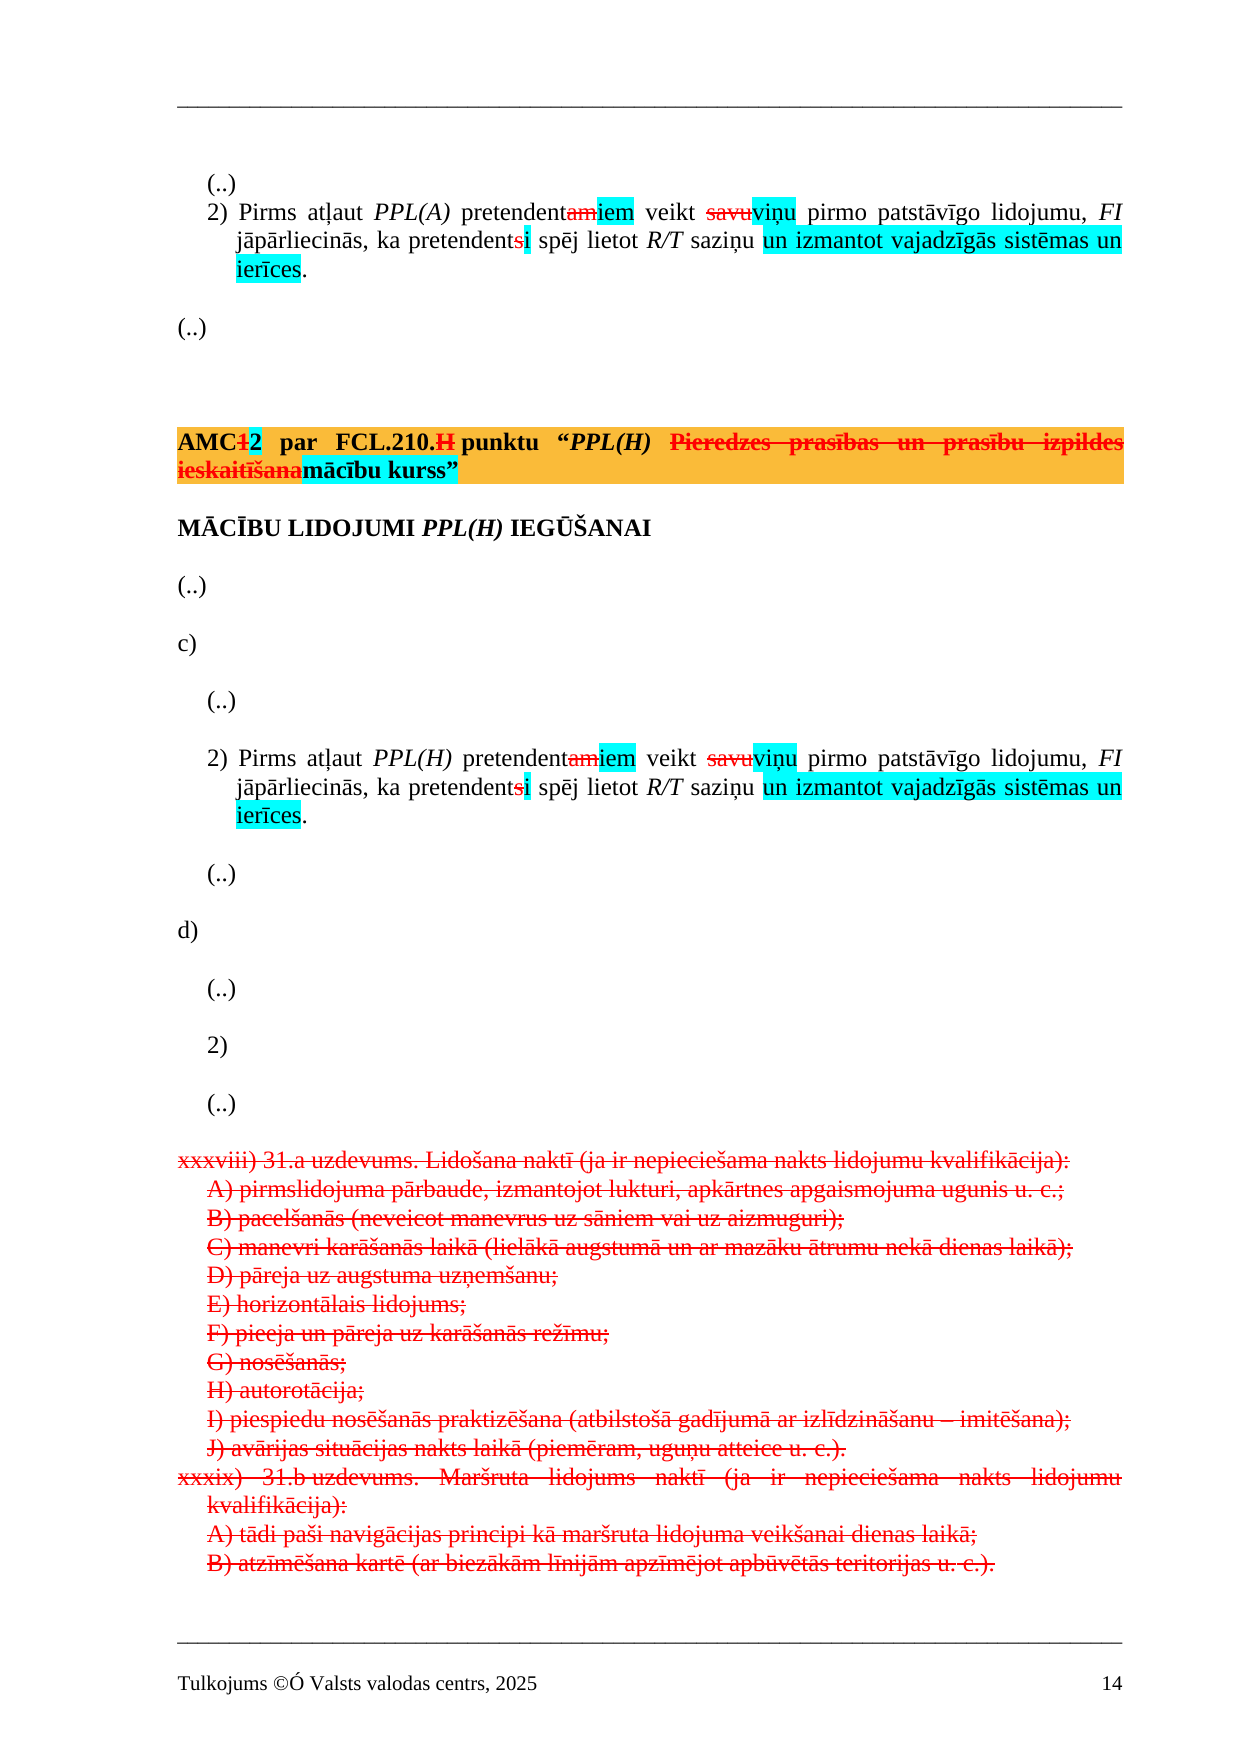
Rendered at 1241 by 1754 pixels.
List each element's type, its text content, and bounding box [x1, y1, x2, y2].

subtitle MĀCĪBU LIDOJUMI PPL(H) IEGŪŠANAI [177, 513, 1122, 542]
list J) avārijas situācijas nakts laikā (piemēram, uguņu atteice u. c.). [207, 1433, 1122, 1462]
list D) pāreja uz augstuma uzņemšanu; [207, 1260, 1122, 1289]
list H) autorotācija; [207, 1375, 1122, 1404]
text (..) [207, 685, 1122, 714]
text c) [177, 628, 1122, 657]
text (..) [207, 168, 1122, 197]
list xxxix) 31.b uzdevums. Maršruta lidojums naktī (ja ir nepieciešama nakts lidojumu kvalifikācija): [177, 1478, 1122, 1519]
text 2) [207, 1030, 1122, 1059]
text (..) [207, 858, 1122, 887]
text (..) [207, 1088, 1122, 1117]
list F) pieeja un pāreja uz karāšanās režīmu; [207, 1318, 1122, 1347]
list E) horizontālais lidojums; [207, 1289, 1122, 1318]
list C) manevri karāšanās laikā (lielākā augstumā un ar mazāku ātrumu nekā dienas laikā); [207, 1232, 1122, 1260]
text (..) [177, 312, 1122, 340]
list B) atzīmēšana kartē (ar biezākām līnijām apzīmējot apbūvētās teritorijas u. c.). [207, 1548, 1122, 1577]
text AMC12 par FCL.210.H punktu “PPL(H) Pieredzes prasības un prasību izpildes ieskaitīšanamācību kurss” [177, 427, 1124, 484]
list A) pirmslidojuma pārbaude, izmantojot lukturi, apkārtnes apgaismojuma ugunis u. c.; [207, 1174, 1122, 1203]
list I) piespiedu nosēšanās praktizēšana (atbilstošā gadījumā ar izlīdzināšanu – imitēšana); [207, 1404, 1122, 1433]
list xxxix) 31.b uzdevums. Maršruta lidojums naktī (ja ir nepieciešama nakts lidojumu kvalifikācija): [177, 1462, 1122, 1477]
list G) nosēšanās; [207, 1347, 1122, 1375]
text (..) [207, 973, 1122, 1002]
list xxxviii) 31.a uzdevums. Lidošana naktī (ja ir nepieciešama nakts lidojumu kvalifikācija): [177, 1145, 1122, 1174]
text (..) [177, 570, 1122, 599]
list d) [177, 915, 1122, 944]
list A) tādi paši navigācijas principi kā maršruta lidojuma veikšanai dienas laikā; [207, 1519, 1122, 1548]
list 2) Pirms atļaut PPL(H) pretendentamiem veikt savuviņu pirmo patstāvīgo lidojumu, FI jāpārliecinās, ka pretendentsi spēj lietot R/T saziņu un izmantot vajadzīgās sistēmas un ierīces. [207, 743, 1122, 829]
list B) pacelšanās (neveicot manevrus uz sāniem vai uz aizmuguri); [207, 1203, 1122, 1232]
list 2) Pirms atļaut PPL(A) pretendentamiem veikt savuviņu pirmo patstāvīgo lidojumu, FI jāpārliecinās, ka pretendentsi spēj lietot R/T saziņu un izmantot vajadzīgās sistēmas un ierīces. [207, 197, 1122, 283]
